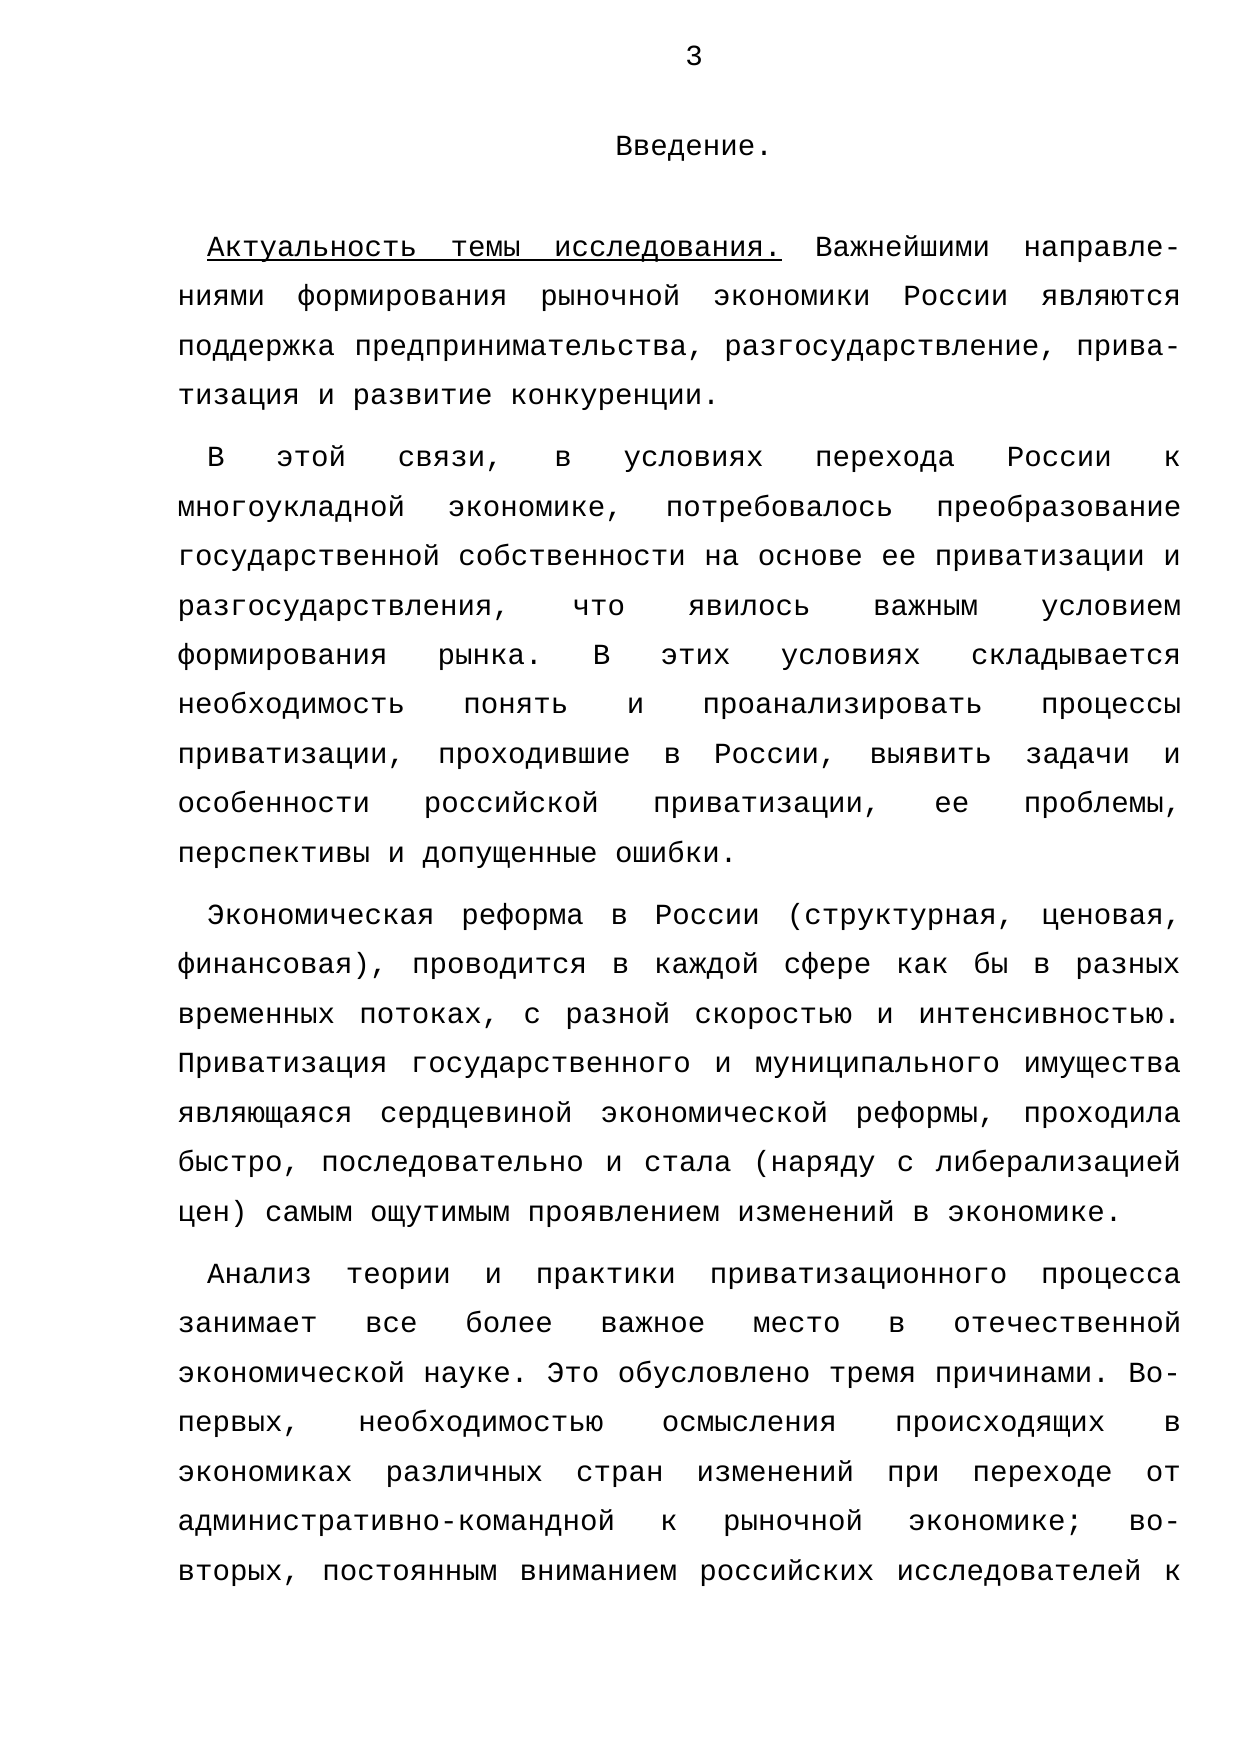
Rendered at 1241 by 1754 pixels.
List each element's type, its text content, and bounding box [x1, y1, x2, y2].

text В этой связи, в условиях перехода России к многоукладной экономике, потребовалось преобразование государственной собственности на основе ее приватизации и разгосударствления, что явилось важным условием формирования рынка. В этих условиях складывается необходимость понять и проанализировать процессы приватизации, проходившие в России, выявить задачи и особенности российской приватизации, ее проблемы, перспективы и допущенные ошибки. [177, 442, 1181, 871]
subtitle Введение. [177, 131, 1181, 164]
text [177, 1259, 1181, 1589]
text Экономическая реформа в России (структурная, ценовая, финансовая), проводится в каждой сфере как бы в разных временных потоках, с разной скоростью и интенсивностью. Приватизация государственного и муниципального имущества являющаяся сердцевиной экономической реформы, проходила быстро, последовательно и стала (наряду с либерализацией цен) самым ощутимым проявлением изменений в экономике. [177, 900, 1181, 1230]
text Актуальность темы исследования. Важнейшими направлениями формирования рыночной экономики России являются поддержка предпринимательства, разгосударствление, приватизация и развитие конкуренции. [177, 232, 1181, 413]
